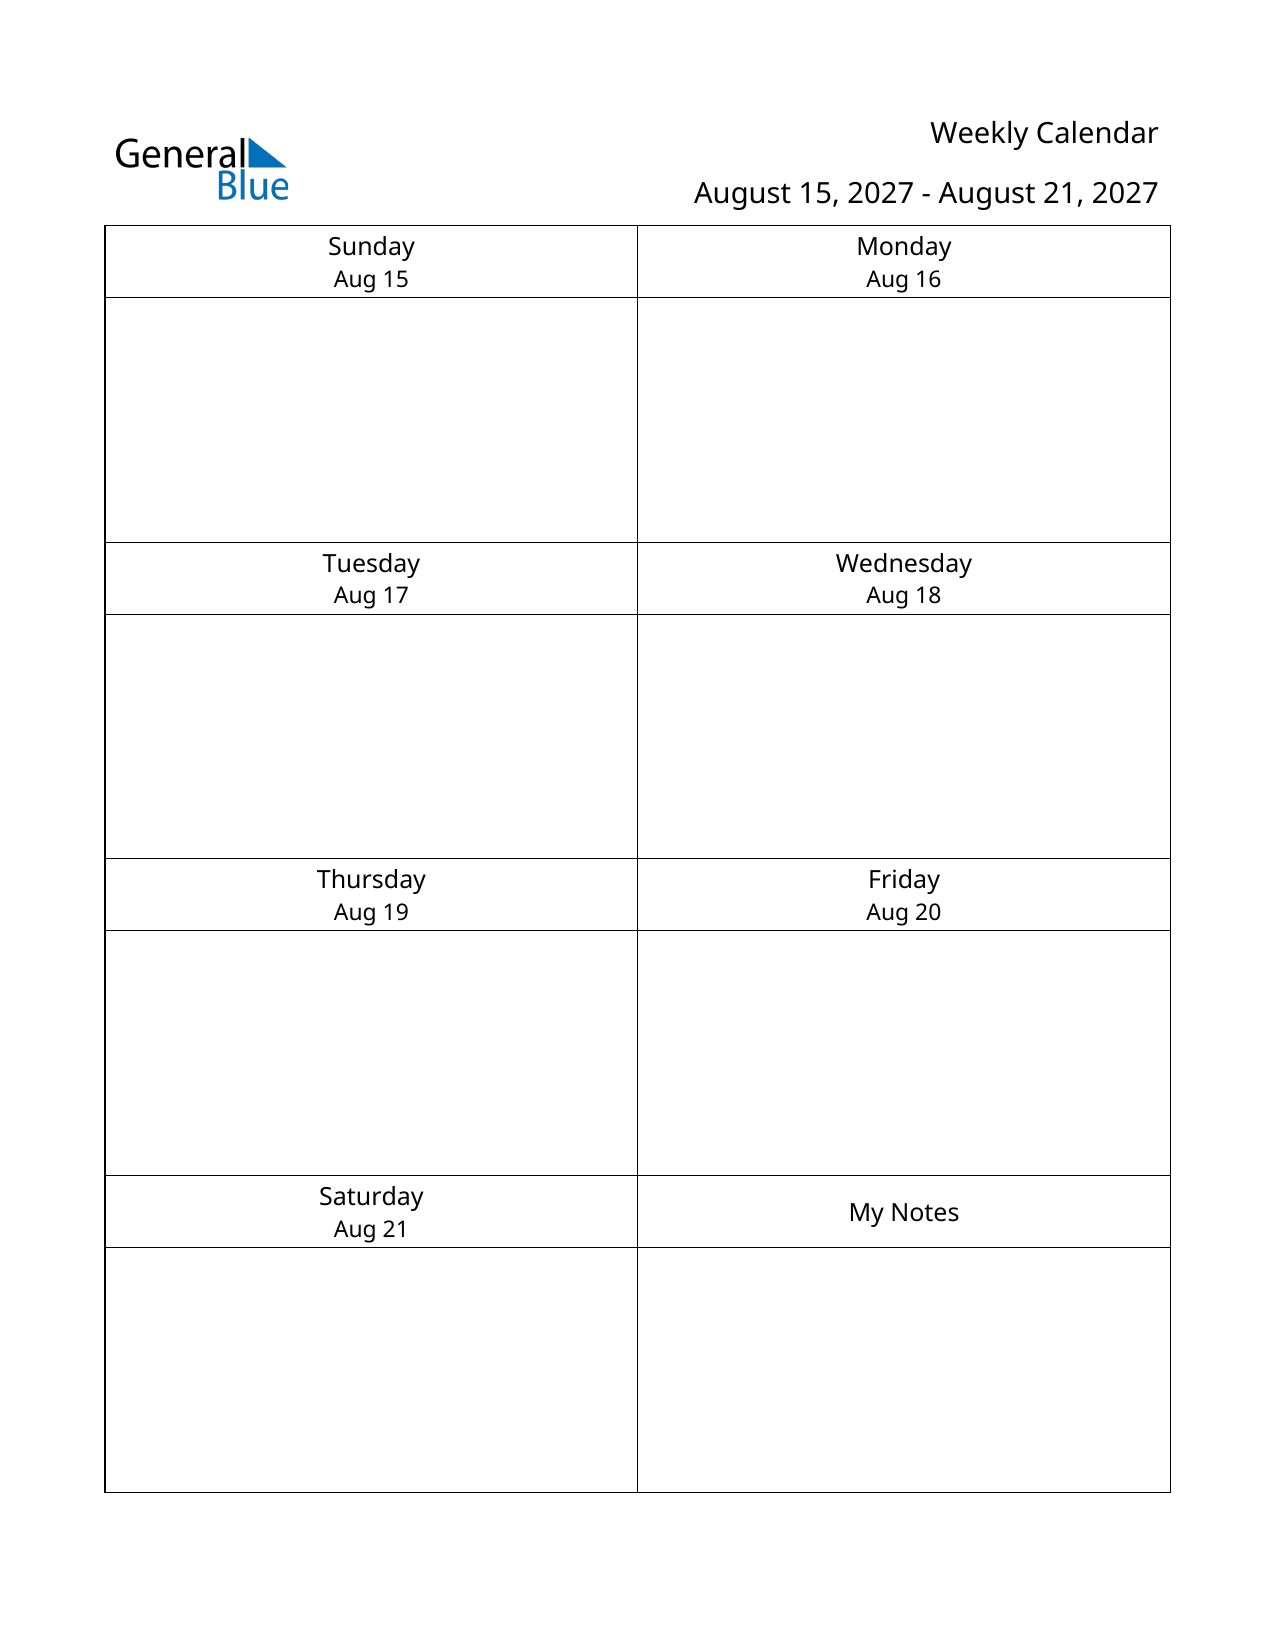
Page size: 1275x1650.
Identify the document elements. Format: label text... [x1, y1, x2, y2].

table_cell Sunday Aug 15 [106, 226, 637, 297]
table_cell Saturday Aug 21 [106, 1176, 637, 1247]
table_cell Wednesday Aug 18 [638, 543, 1170, 613]
table_cell [638, 931, 1170, 1175]
table_header Weekly Calendar August 15, 2027 - August 21, 2027 [302, 113, 1170, 225]
table_header [105, 113, 302, 225]
table_cell Friday Aug 20 [638, 859, 1170, 930]
table_cell My Notes [638, 1176, 1170, 1247]
table_cell Thursday Aug 19 [106, 859, 637, 930]
table_cell [638, 298, 1170, 542]
table_cell [106, 931, 637, 1175]
table_cell [638, 615, 1170, 858]
table_cell [638, 1248, 1170, 1492]
table_cell [106, 298, 637, 542]
table_cell [106, 1248, 637, 1492]
table_cell Monday Aug 16 [638, 226, 1170, 297]
picture [116, 138, 289, 200]
table_cell Tuesday Aug 17 [106, 543, 637, 613]
table_cell [106, 615, 637, 858]
